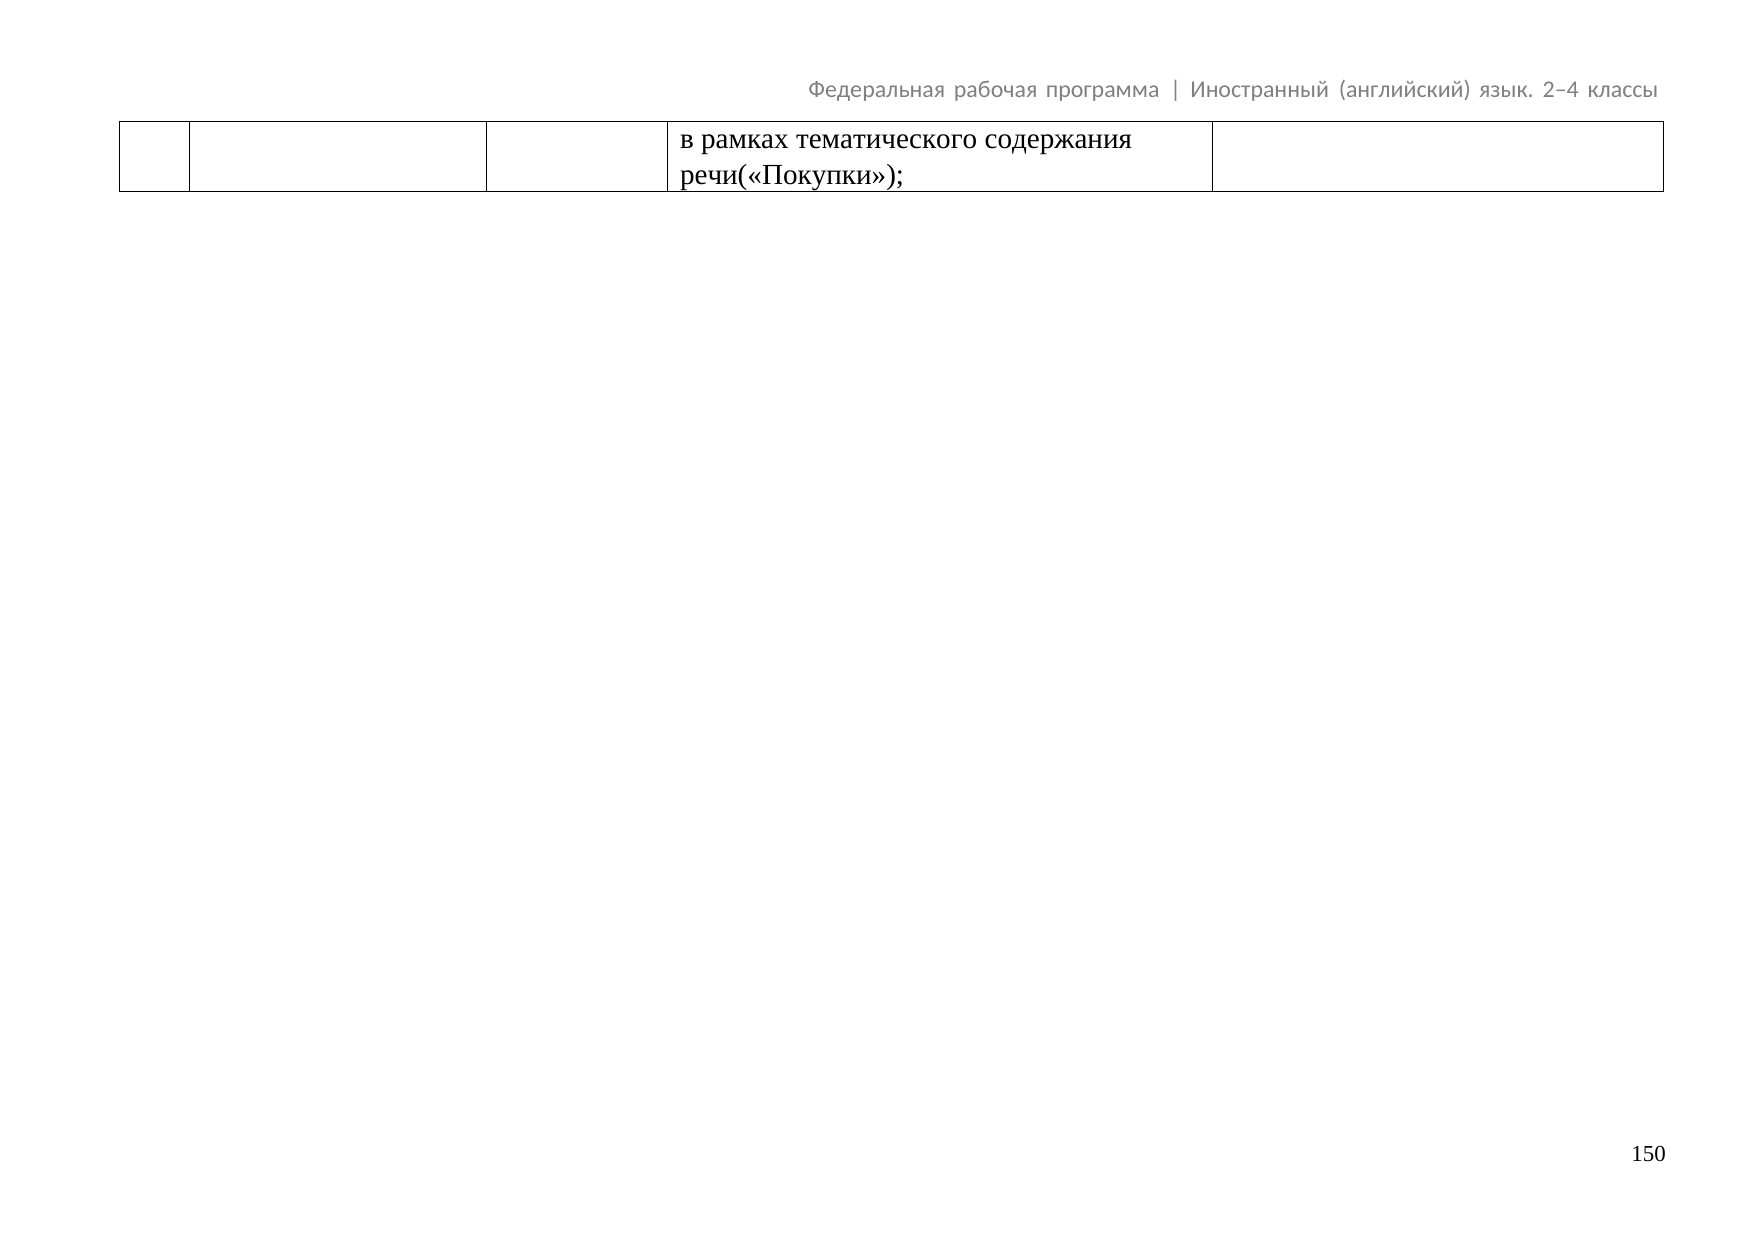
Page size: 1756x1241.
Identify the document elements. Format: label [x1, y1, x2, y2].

table_header [668, 122, 1212, 191]
table_header [487, 122, 667, 191]
table_header [1213, 122, 1663, 191]
table_header [120, 122, 189, 191]
table_header [190, 122, 486, 191]
